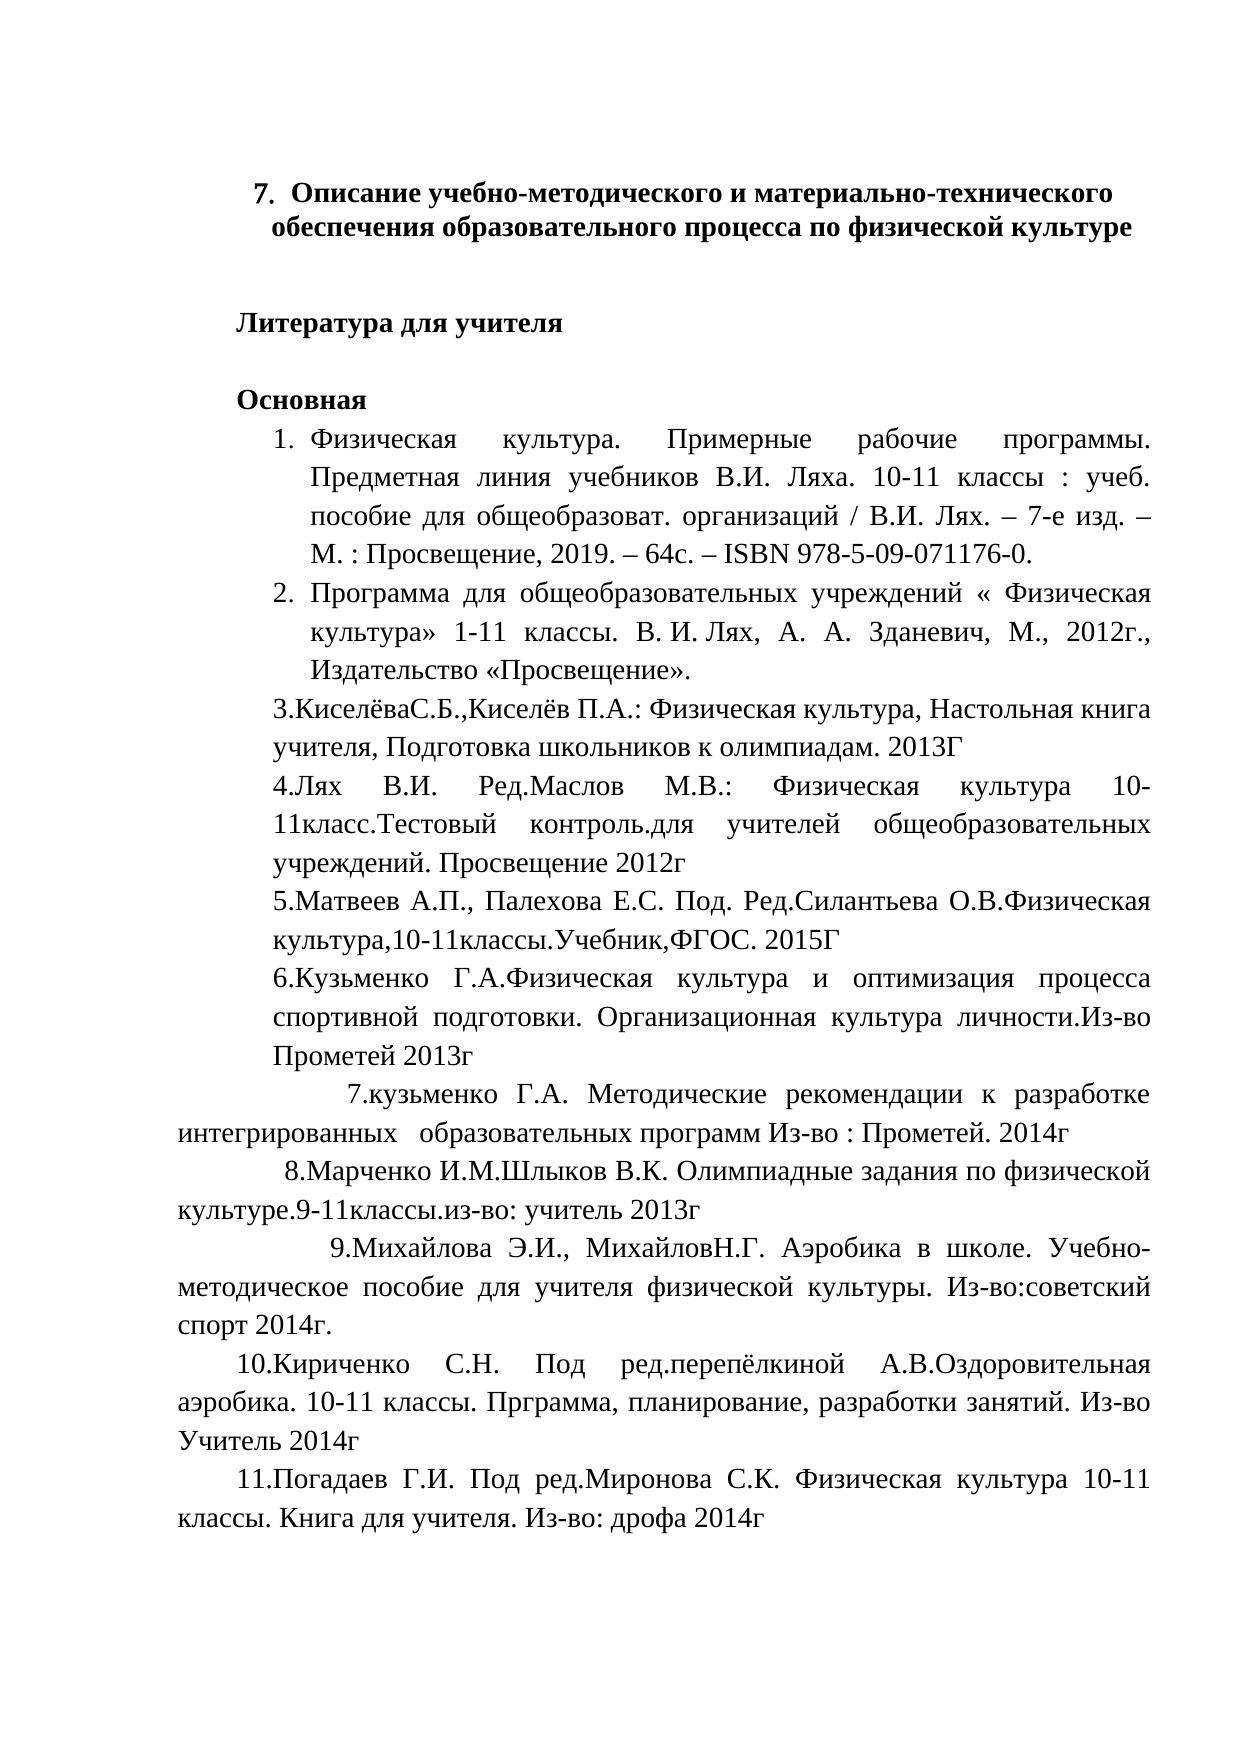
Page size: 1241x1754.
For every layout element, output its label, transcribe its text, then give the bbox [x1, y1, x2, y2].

text 6.Кузьменко Г.А.Физическая культура и оптимизация процесса спортивной подготовки. Организационная культура личности.Из-во Прометей 2013г [273, 961, 1152, 1071]
text Литература для учителя [177, 305, 1092, 339]
text 7.кузьменко Г.А. Методические рекомендации к разработке интегрированных образовательных программ Из-во : Прометей. 2014г [177, 1076, 1152, 1148]
text 8.Марченко И.М.Шлыков В.К. Олимпиадные задания по физической культуре.9-11классы.из-во: учитель 2013г [177, 1153, 1152, 1225]
text 10.Кириченко С.Н. Под ред.перепёлкиной А.В.Оздоровительная аэробика. 10-11 классы. Прграмма, планирование, разработки занятий. Из-во Учитель 2014г [177, 1346, 1152, 1457]
list Программа для общеобразовательных учреждений « Физическая культура» 1-11 классы. В. И. Лях, А. А. Зданевич, М., 2012г., Издательство «Просвещение». [273, 575, 1152, 686]
text 4.Лях В.И. Ред.Маслов М.В.: Физическая культура 10-11класс.Тестовый контроль.для учителей общеобразовательных учреждений. Просвещение 2012г [273, 768, 1152, 878]
list Физическая культура. Примерные рабочие программы. Предметная линия учебников В.И. Ляха. 10-11 классы : учеб. пособие для общеобразоват. организаций / В.И. Лях. – 7-е изд. – М. : Просвещение, 2019. – 64с. – ISBN 978-5-09-071176-0. [273, 421, 1152, 570]
text Основная [177, 382, 1092, 416]
text 11.Погадаев Г.И. Под ред.Миронова С.К. Физическая культура 10-11 классы. Книга для учителя. Из-во: дрофа 2014г [177, 1462, 1152, 1534]
text 9.Михайлова Э.И., МихайловН.Г. Аэробика в школе. Учебно-методическое пособие для учителя физической культуры. Из-во:советский спорт 2014г. [177, 1230, 1152, 1341]
list Описание учебно-методического и материально-технического обеспечения образовательного процесса по физической культуре [215, 176, 1152, 243]
text 5.Матвеев А.П., Палехова Е.С. Под. Ред.Силантьева О.В.Физическая культура,10-11классы.Учебник,ФГОС. 2015Г [273, 883, 1152, 956]
text 3.КиселёваС.Б.,Киселёв П.А.: Физическая культура, Настольная книга учителя, Подготовка школьников к олимпиадам. 2013Г [273, 691, 1152, 763]
